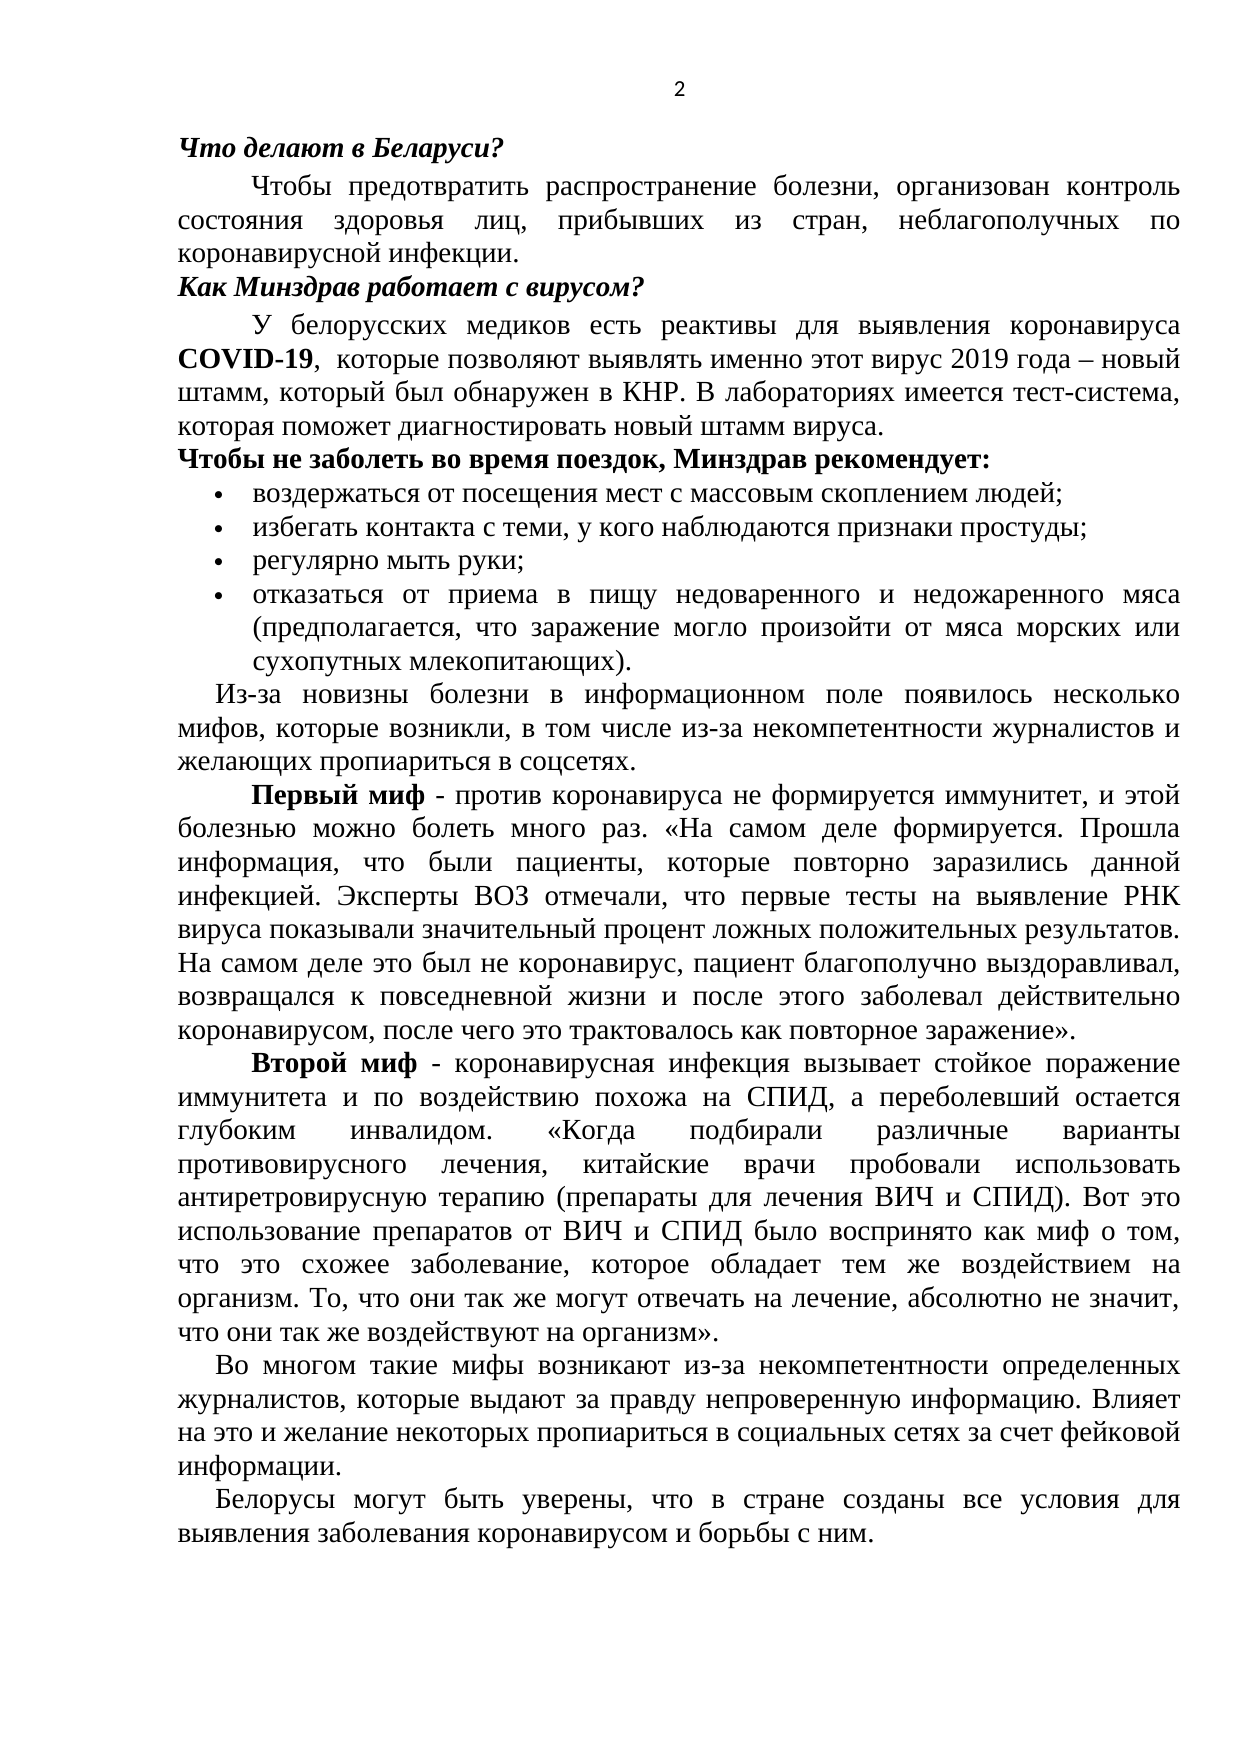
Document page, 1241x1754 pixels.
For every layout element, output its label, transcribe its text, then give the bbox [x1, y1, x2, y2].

text Второй миф - коронавирусная инфекция вызывает стойкое поражение иммунитета и по воздействию похожа на СПИД, а переболевший остается глубоким инвалидом. «Когда подбирали различные варианты противовирусного лечения, китайские врачи пробовали использовать антиретровирусную терапию (препараты для лечения ВИЧ и СПИД). Вот это использование препаратов от ВИЧ и СПИД было воспринято как миф о том, что это схожее заболевание, которое обладает тем же воздействием на организм. То, что они так же могут отвечать на лечение, абсолютно не значит, что они так же воздействуют на организм». [177, 1045, 1181, 1347]
subtitle Как Минздрав работает с вирусом? [177, 269, 1181, 302]
list воздержаться от посещения мест с массовым скоплением людей; [215, 475, 1181, 509]
list регулярно мыть руки; [215, 542, 1181, 576]
text Первый миф - против коронавируса не формируется иммунитет, и этой болезнью можно болеть много раз. «На самом деле формируется. Прошла информация, что были пациенты, которые повторно заразились данной инфекцией. Эксперты ВОЗ отмечали, что первые тесты на выявление РНК вируса показывали значительный процент ложных положительных результатов. На самом деле это был не коронавирус, пациент благополучно выздоравливал, возвращался к повседневной жизни и после этого заболевал действительно коронавирусом, после чего это трактовалось как повторное заражение». [177, 777, 1181, 1045]
text Из-за новизны болезни в информационном поле появилось несколько мифов, которые возникли, в том числе из-за некомпетентности журналистов и желающих пропиариться в соцсетях. [177, 676, 1181, 777]
text У белорусских медиков есть реактивы для выявления коронавируса COVID-19, которые позволяют выявлять именно этот вирус 2019 года – новый штамм, который был обнаружен в КНР. В лабораториях имеется тест-система, которая поможет диагностировать новый штамм вируса. [177, 307, 1181, 442]
subtitle Чтобы не заболеть во время поездок, Минздрав рекомендует: [177, 442, 1181, 475]
text Во многом такие мифы возникают из-за некомпетентности определенных журналистов, которые выдают за правду непроверенную информацию. Влияет на это и желание некоторых пропиариться в социальных сетях за счет фейковой информации. [177, 1347, 1181, 1481]
list избегать контакта с теми, у кого наблюдаются признаки простуды; [215, 509, 1181, 542]
list отказаться от приема в пищу недоваренного и недожаренного мяса (предполагается, что заражение могло произойти от мяса морских или сухопутных млекопитающих). [215, 576, 1181, 676]
text Белорусы могут быть уверены, что в стране созданы все условия для выявления заболевания коронавирусом и борьбы с ним. [177, 1481, 1181, 1548]
text Чтобы предотвратить распространение болезни, организован контроль состояния здоровья лиц, прибывших из стран, неблагополучных по коронавирусной инфекции. [177, 168, 1181, 269]
subtitle Что делают в Беларуси? [177, 130, 1181, 163]
